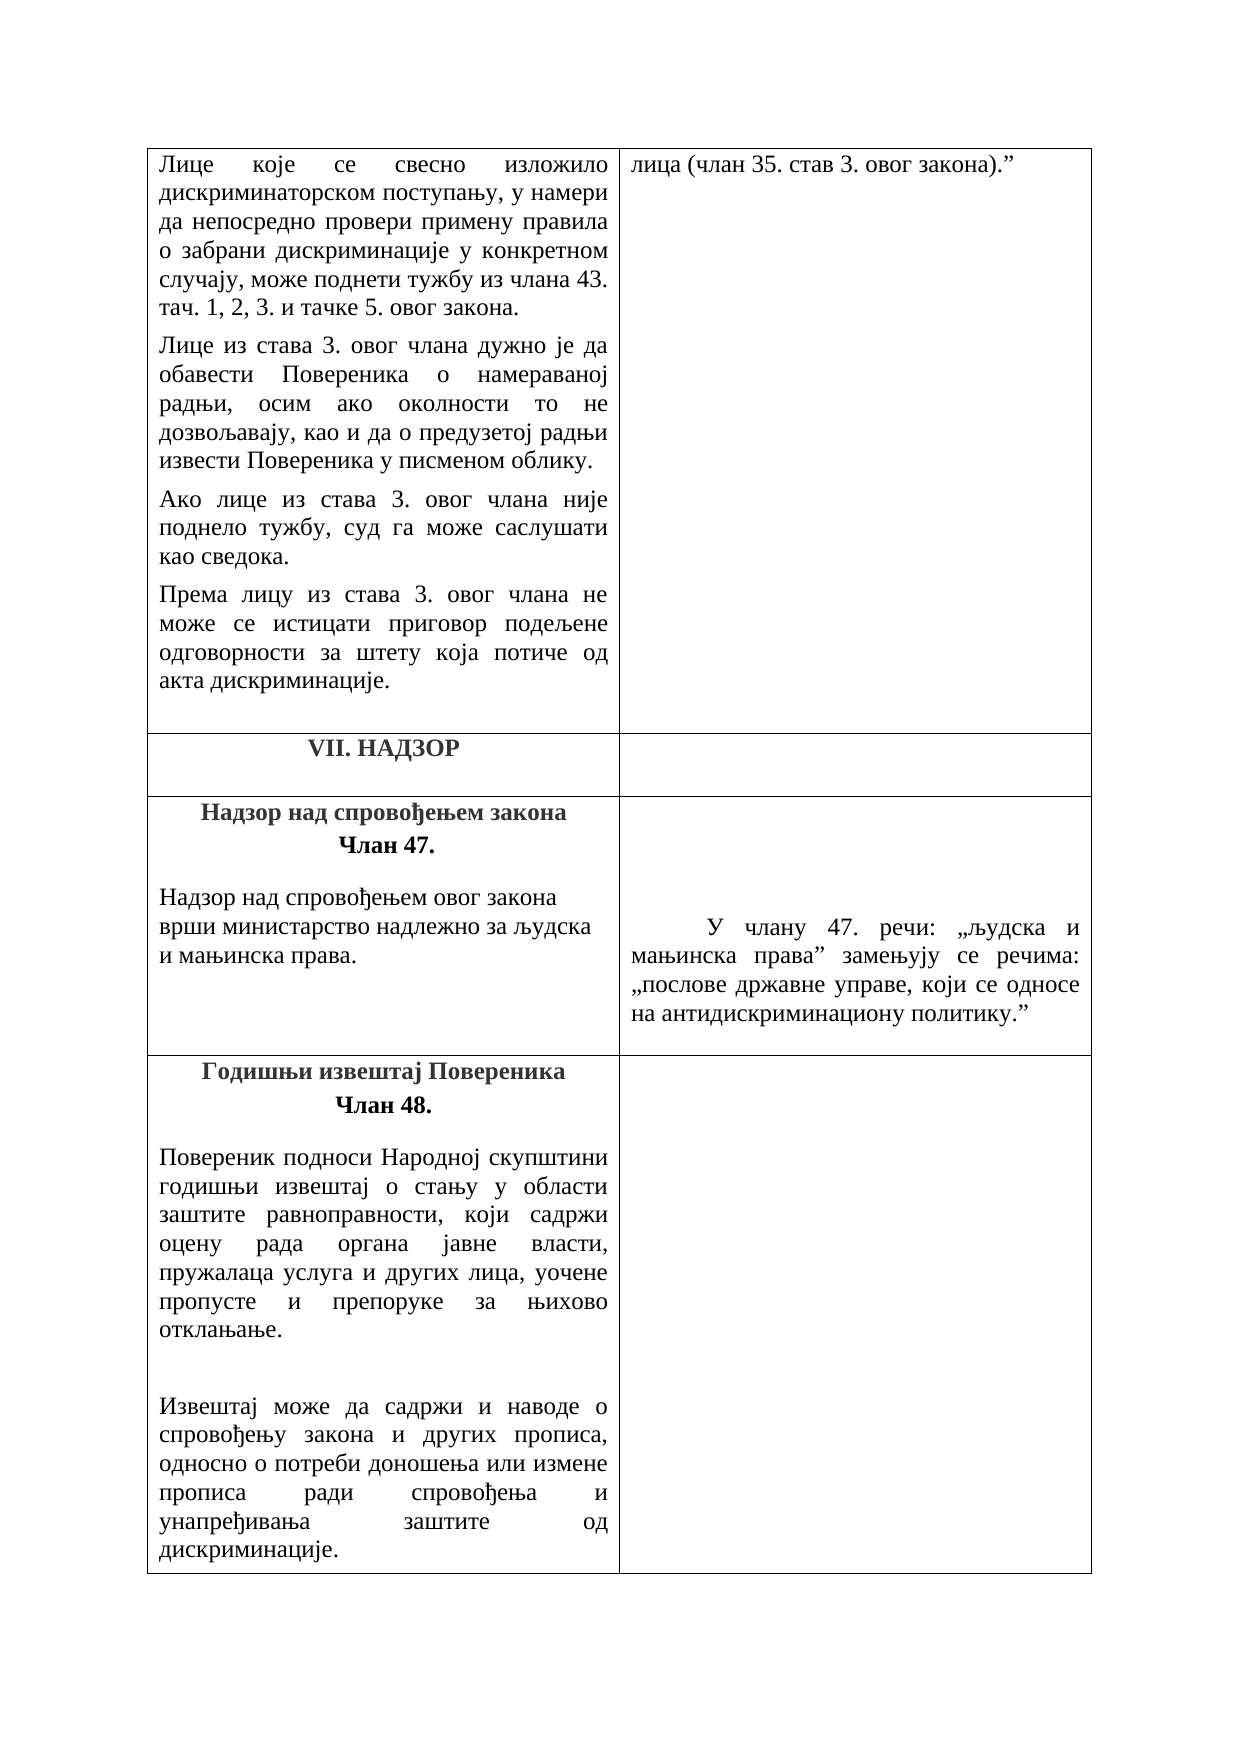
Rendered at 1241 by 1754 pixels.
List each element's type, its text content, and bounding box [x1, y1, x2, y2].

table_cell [148, 1056, 619, 1573]
table_cell [620, 1056, 1091, 1573]
table_cell VII. НАДЗОР [148, 734, 619, 796]
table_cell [620, 149, 1091, 732]
table_cell У члану 47. речи: „људска и мањинска права” замењују се речима: „послове државне управе, који се односе на антидискриминaциону политику.” [620, 797, 1091, 1055]
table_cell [148, 149, 619, 732]
table_cell [620, 734, 1091, 796]
table_cell Надзор над спровођењем закона Члан 47. Надзор над спровођењем овог закона врши министарство надлежно за људска и мањинска права. [148, 797, 619, 1055]
